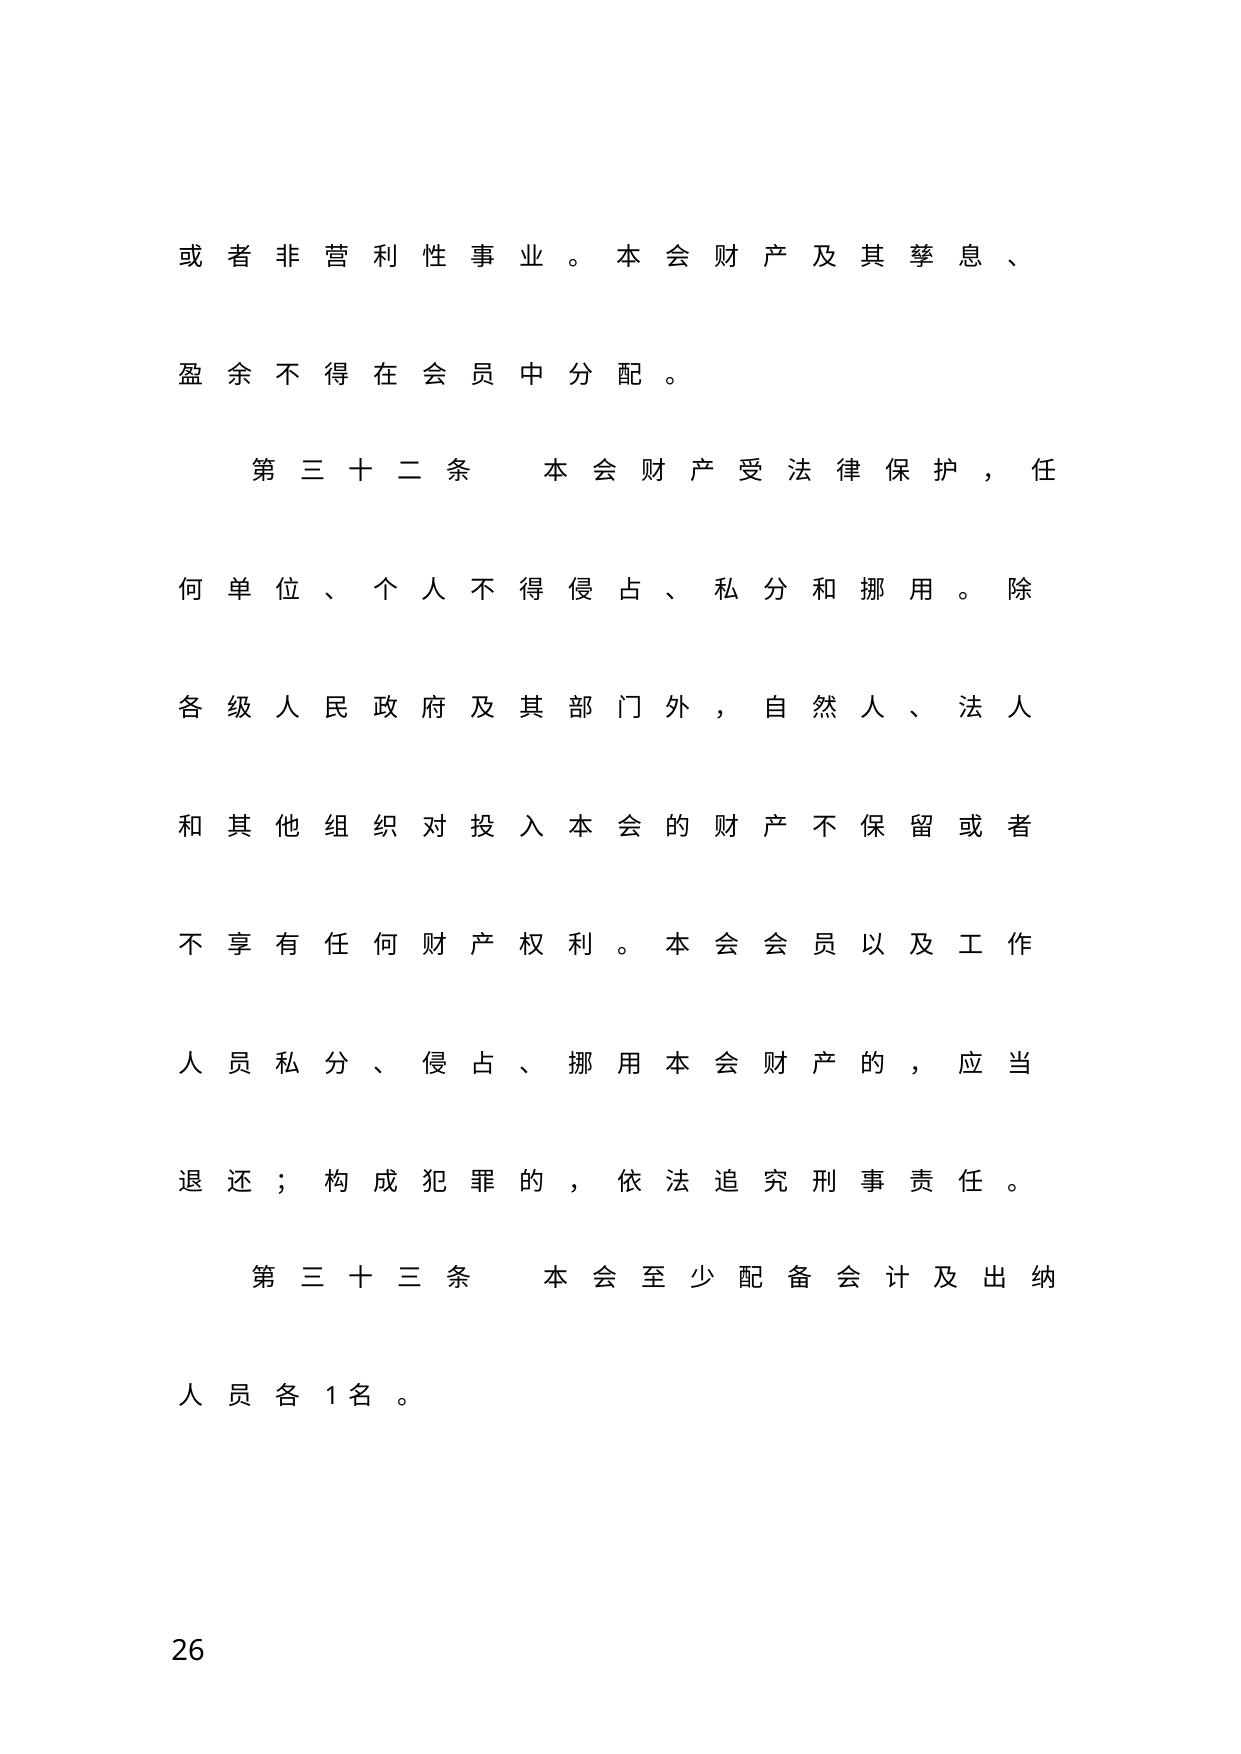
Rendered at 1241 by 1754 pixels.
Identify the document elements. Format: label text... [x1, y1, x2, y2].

text 第三十二条 本会财产受法律保护，任何单位、个人不得侵占、私分和挪用。除各级人民政府及其部门外，自然人、法人和其他组织对投入本会的财产不保留或者不享有任何财产权利。本会会员以及工作人员私分、侵占、挪用本会财产的，应当退还；构成犯罪的，依法追究刑事责任。 [178, 439, 1080, 1209]
text 第三十三条 本会至少配备会计及出纳人员各1名。 [178, 1246, 1080, 1424]
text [178, 225, 1080, 403]
